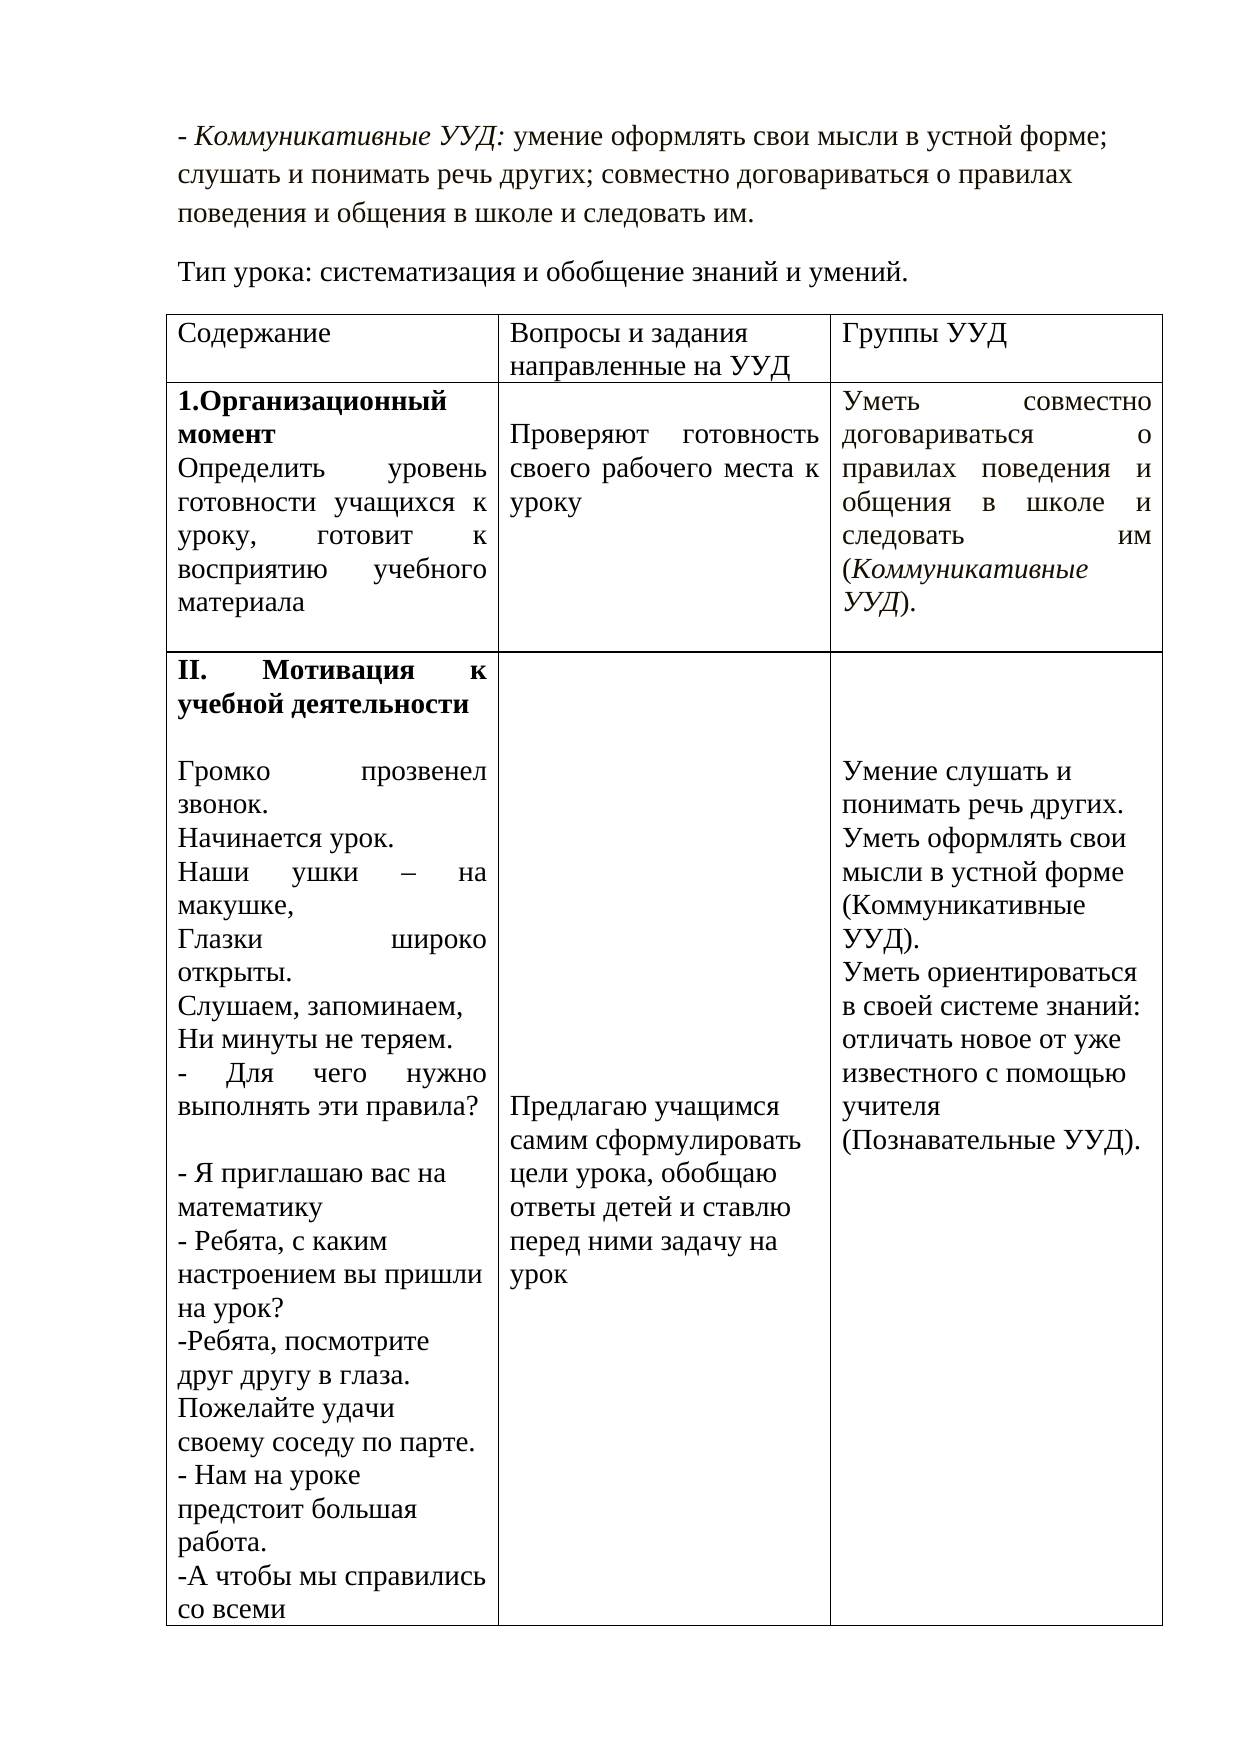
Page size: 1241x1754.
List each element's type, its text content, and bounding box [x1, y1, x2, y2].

text Тип урока: систематизация и обобщение знаний и умений. [177, 254, 1152, 288]
table_header Вопросы и задания направленные на УУД [499, 315, 830, 382]
table_cell Уметь совместно договариваться о правилах поведения и общения в школе и следовать им (Коммуникативные УУД). [831, 383, 1162, 651]
table_cell 1.Организационный момент Определить уровень готовности учащихся к уроку, готовит к восприятию учебного материала [167, 383, 498, 651]
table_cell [167, 653, 498, 1625]
text - Коммуникативные УУД: умение оформлять свои мысли в устной форме; слушать и понимать речь других; совместно договариваться о правилах поведения и общения в школе и следовать им. [177, 118, 1152, 229]
table_cell Проверяют готовность своего рабочего места к уроку [499, 383, 830, 651]
table_header Группы УУД [831, 315, 1162, 382]
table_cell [831, 653, 1162, 1625]
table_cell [499, 653, 830, 1625]
table_header Содержание [167, 315, 498, 382]
